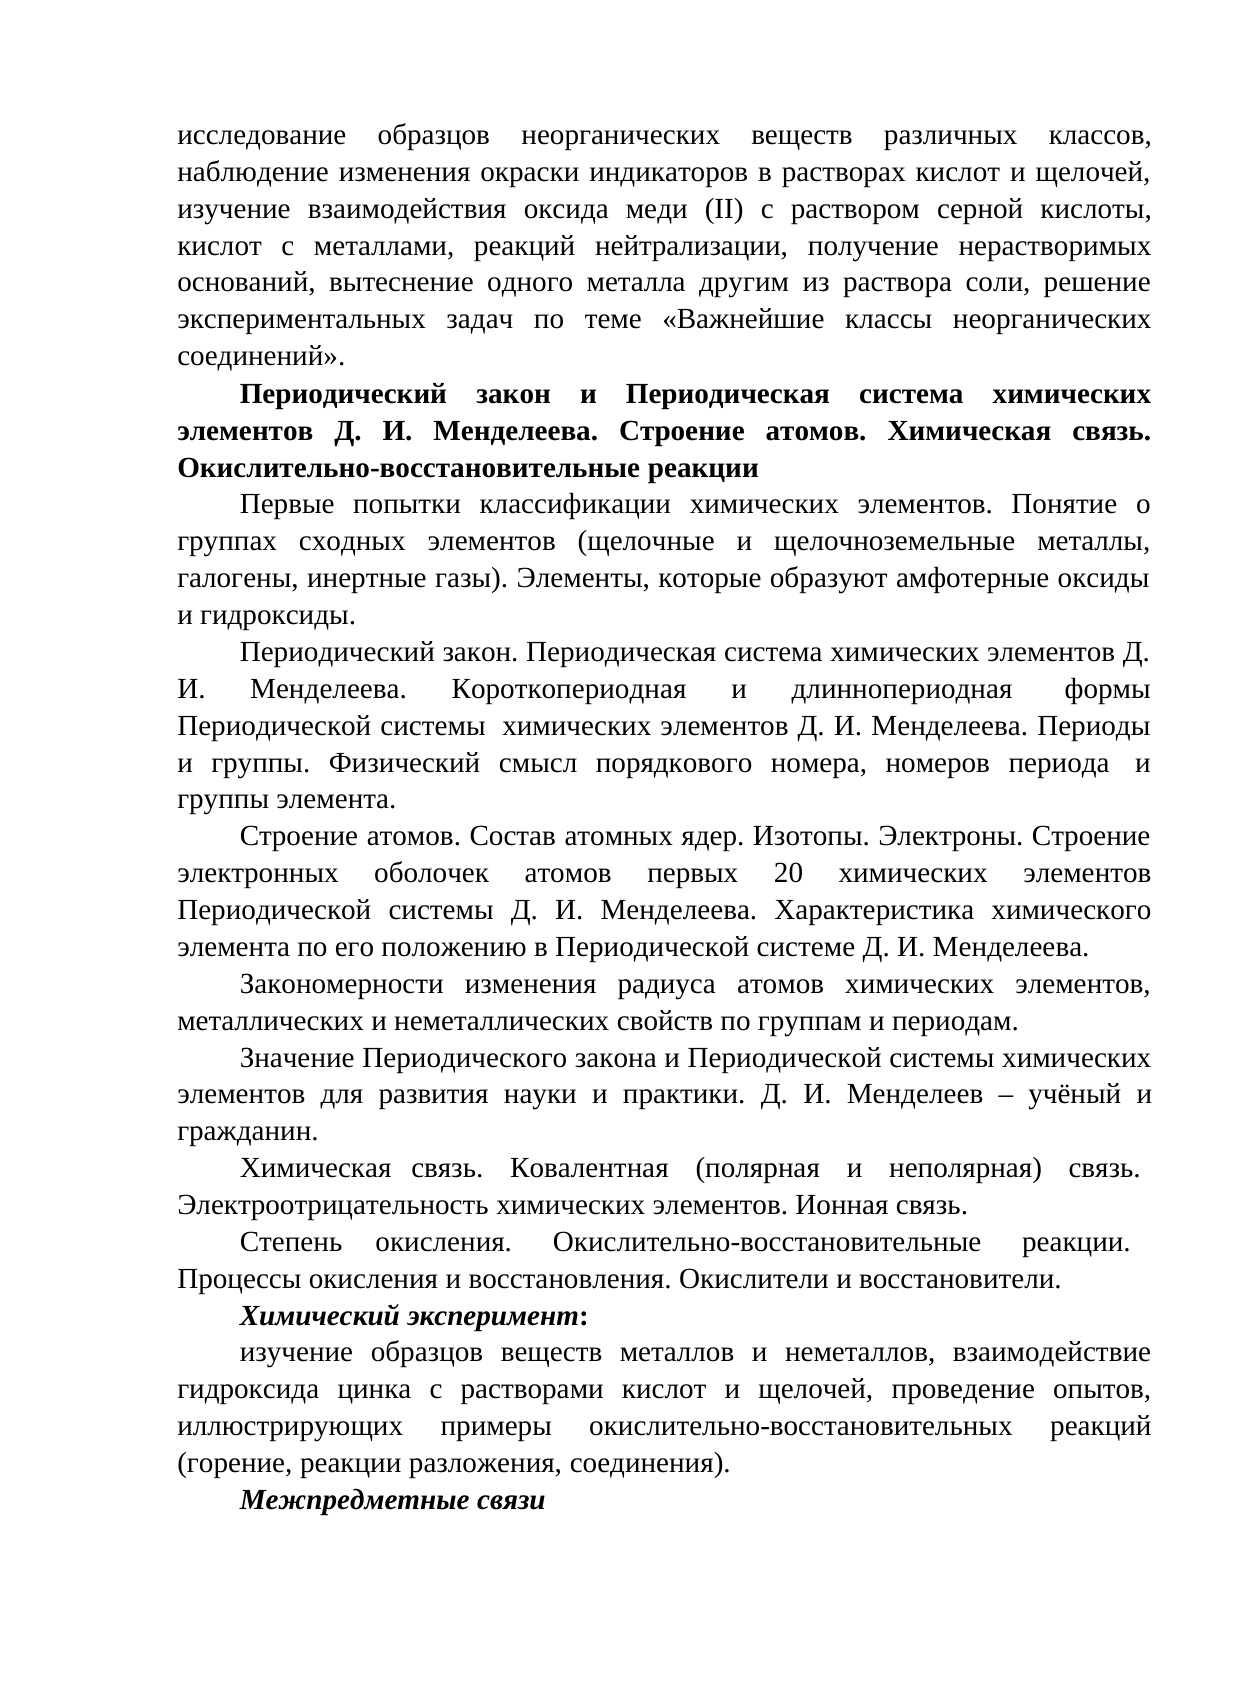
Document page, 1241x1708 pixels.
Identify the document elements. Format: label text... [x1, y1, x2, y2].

text исследование образцов неорганических веществ различных классов, наблюдение изменения окраски индикаторов в растворах кислот и щелочей, изучение взаимодействия оксида меди (II) с раствором серной кислоты, кислот с металлами, реакций нейтрализации, получение нерастворимых оснований, вытеснение одного металла другим из раствора соли, решение экспериментальных задач по теме «Важнейшие классы неорганических соединений». [177, 117, 1152, 372]
text Процессы окисления и восстановления. Окислители и восстановители. [177, 1261, 1167, 1294]
text Химическая связь. Ковалентная (полярная и неполярная) связь. [239, 1150, 1167, 1184]
subtitle Химический эксперимент: [239, 1298, 1167, 1331]
text Первые попытки классификации химических элементов. Понятие о группах сходных элементов (щелочные и щелочноземельные металлы, галогены, инертные газы). Элементы, которые образуют амфотерные оксиды и гидроксиды. [177, 487, 1151, 631]
text Периодический закон. Периодическая система химических элементов Д. И. Менделеева. Короткопериодная и длиннопериодная формы Периодической системы химических элементов Д. И. Менделеева. Периоды и группы. Физический смысл порядкового номера, номеров периода и группы элемента. [177, 634, 1151, 815]
text Строение атомов. Состав атомных ядер. Изотопы. Электроны. Строение электронных оболочек атомов первых 20 химических элементов Периодической системы Д. И. Менделеева. Характеристика химического элемента по его положению в Периодической системе Д. И. Менделеева. [177, 818, 1151, 963]
text Значение Периодического закона и Периодической системы химических элементов для развития науки и практики. Д. И. Менделеев – учёный и гражданин. [177, 1040, 1152, 1147]
text изучение образцов веществ металлов и неметаллов, взаимодействие гидроксида цинка с растворами кислот и щелочей, проведение опытов, иллюстрирующих примеры окислительно-восстановительных реакций (горение, реакции разложения, соединения). [177, 1334, 1151, 1478]
subtitle Периодический закон и Периодическая система химических элементов Д. И. Менделеева. Строение атомов. Химическая связь. Окислительно-восстановительные реакции [177, 376, 1151, 483]
text Закономерности изменения радиуса атомов химических элементов, металлических и неметаллических свойств по группам и периодам. [177, 966, 1150, 1036]
subtitle Межпредметные связи [239, 1482, 1167, 1516]
text Степень окисления. Окислительно­-восстановительные реакции. [239, 1224, 1167, 1257]
text Электроотрицательность химических элементов. Ионная связь. [177, 1187, 1167, 1220]
